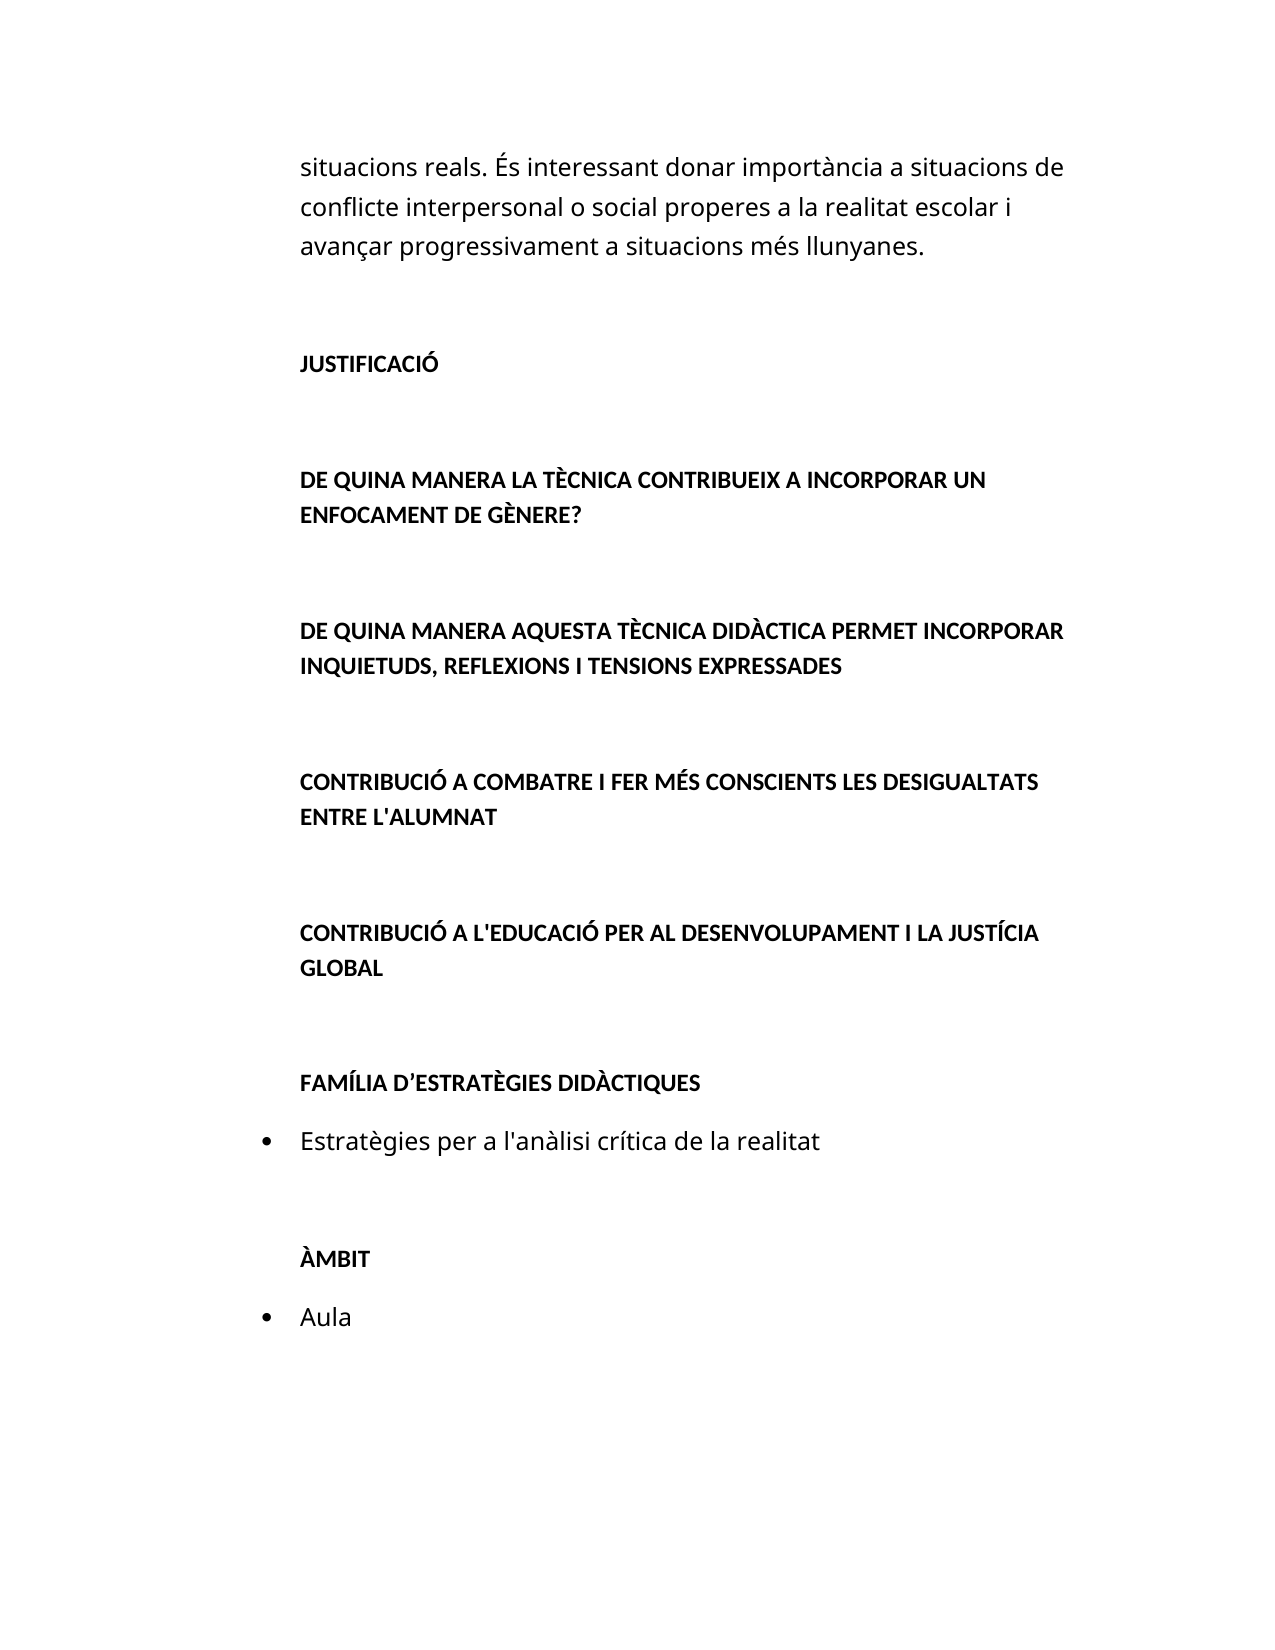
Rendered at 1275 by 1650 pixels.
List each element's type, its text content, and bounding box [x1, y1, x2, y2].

subtitle ÀMBIT [300, 1243, 1087, 1274]
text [300, 150, 1087, 262]
subtitle DE QUINA MANERA LA TÈCNICA CONTRIBUEIX A INCORPORAR UN ENFOCAMENT DE GÈNERE? [300, 464, 1087, 530]
subtitle CONTRIBUCIÓ A L'EDUCACIÓ PER AL DESENVOLUPAMENT I LA JUSTÍCIA GLOBAL [300, 917, 1087, 982]
subtitle FAMÍLIA D’ESTRATÈGIES DIDÀCTIQUES [300, 1067, 1087, 1098]
list Aula [262, 1299, 1087, 1333]
subtitle JUSTIFICACIÓ [300, 348, 1087, 379]
list Estratègies per a l'anàlisi crítica de la realitat [262, 1123, 1087, 1157]
subtitle CONTRIBUCIÓ A COMBATRE I FER MÉS CONSCIENTS LES DESIGUALTATS ENTRE L'ALUMNAT [300, 766, 1087, 831]
subtitle DE QUINA MANERA AQUESTA TÈCNICA DIDÀCTICA PERMET INCORPORAR INQUIETUDS, REFLEXIONS I TENSIONS EXPRESSADES [300, 615, 1087, 681]
